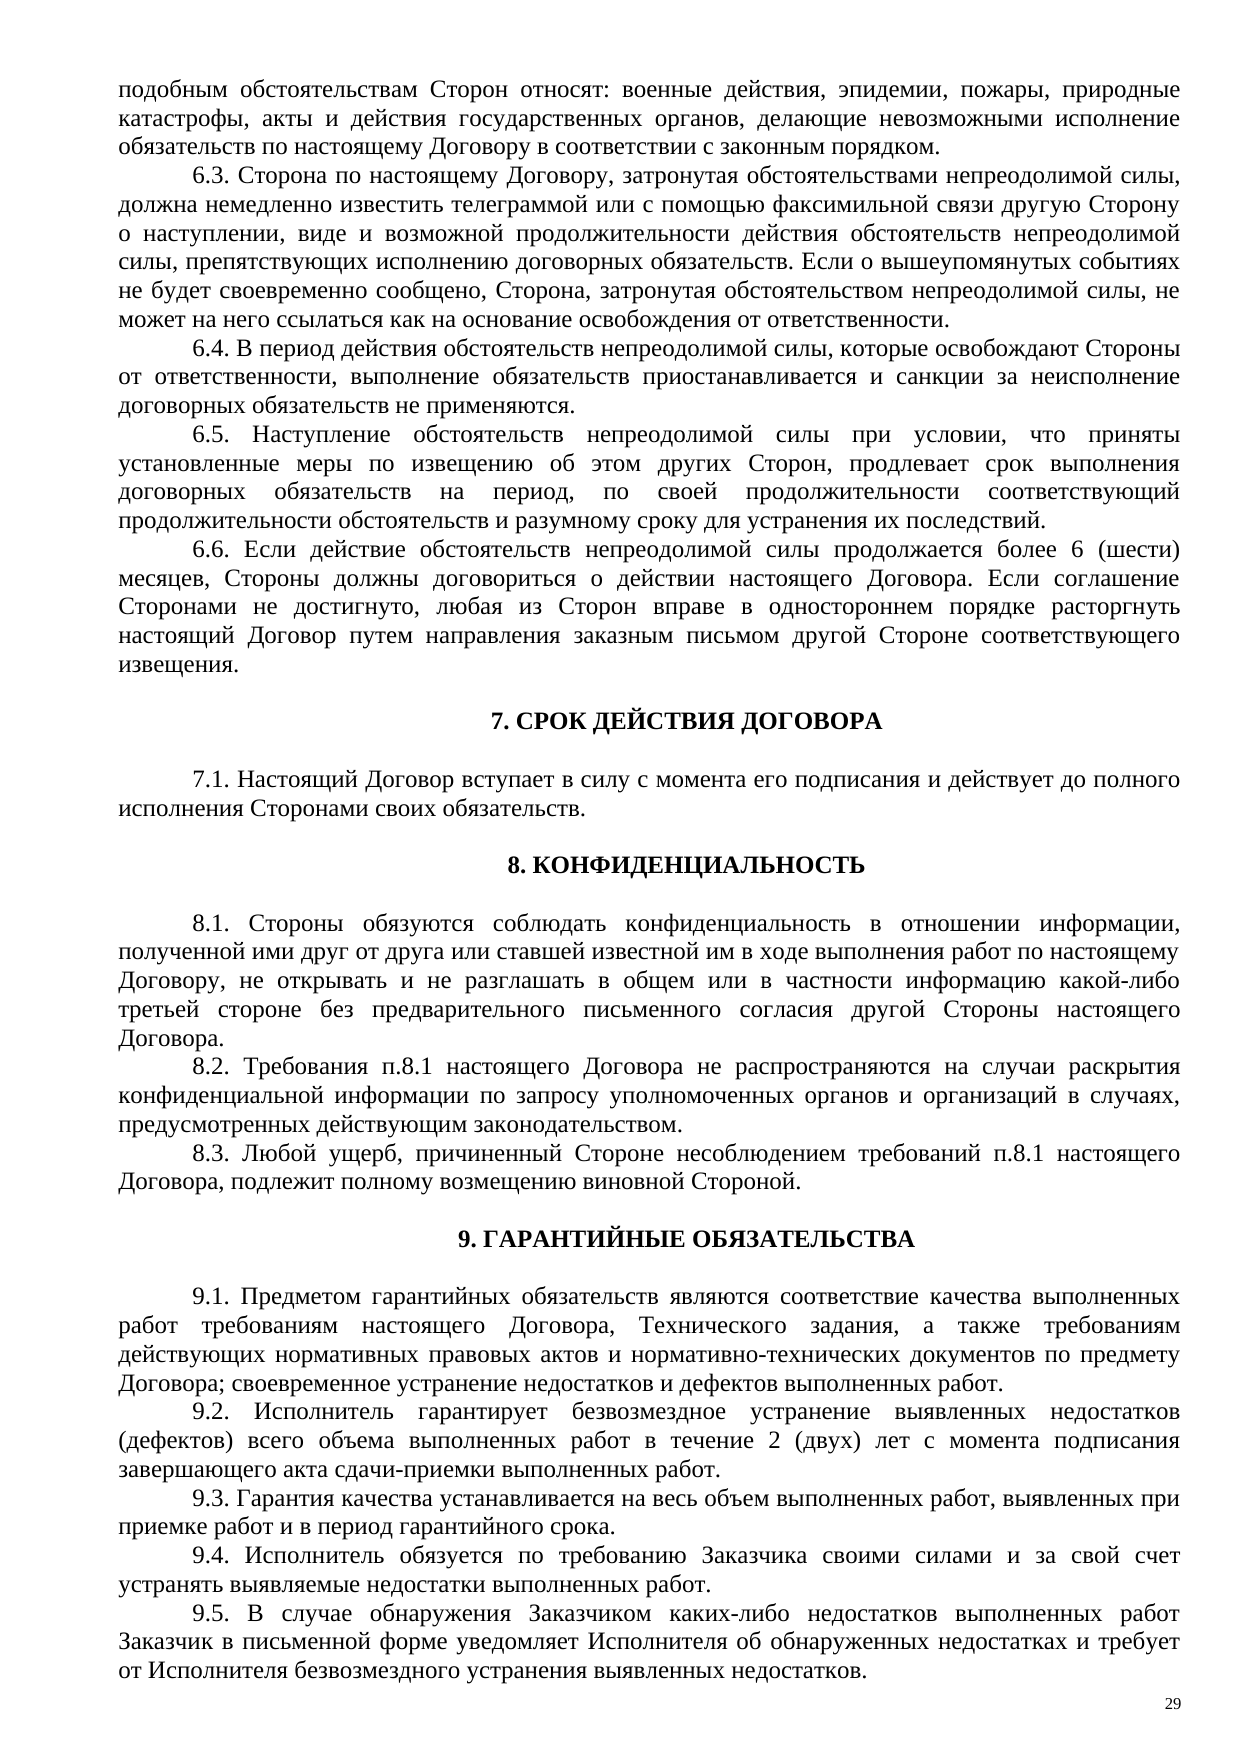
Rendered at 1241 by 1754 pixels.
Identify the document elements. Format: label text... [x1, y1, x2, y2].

text 9.5. В случае обнаружения Заказчиком каких-либо недостатков выполненных работ Заказчик в письменной форме уведомляет Исполнителя об обнаруженных недостатках и требует от Исполнителя безвозмездного устранения выявленных недостатков. [118, 1598, 1181, 1684]
text 8.2. Требования п.8.1 настоящего Договора не распространяются на случаи раскрытия конфиденциальной информации по запросу уполномоченных органов и организаций в случаях, предусмотренных действующим законодательством. [118, 1051, 1181, 1138]
text 8.1. Стороны обязуются соблюдать конфиденциальность в отношении информации, полученной ими друг от друга или ставшей известной им в ходе выполнения работ по настоящему Договору, не открывать и не разглашать в общем или в частности информацию какой-либо третьей стороне без предварительного письменного согласия другой Стороны настоящего Договора. [118, 908, 1181, 1051]
text 6.3. Сторона по настоящему Договору, затронутая обстоятельствами непреодолимой силы, должна немедленно известить телеграммой или с помощью факсимильной связи другую Сторону о наступлении, виде и возможной продолжительности действия обстоятельств непреодолимой силы, препятствующих исполнению договорных обязательств. Если о вышеупомянутых событиях не будет своевременно сообщено, Сторона, затронутая обстоятельством непреодолимой силы, не может на него ссылаться как на основание освобождения от ответственности. [118, 160, 1181, 333]
text 9. Гарантийные обязательства [118, 1224, 1181, 1253]
text 6.5. Наступление обстоятельств непреодолимой силы при условии, что приняты установленные меры по извещению об этом других Сторон, продлевает срок выполнения договорных обязательств на период, по своей продолжительности соответствующий продолжительности обстоятельств и разумному сроку для устранения их последствий. [118, 419, 1181, 534]
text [118, 74, 1181, 160]
text 9.1. Предметом гарантийных обязательств являются соответствие качества выполненных работ требованиям настоящего Договора, Технического задания, а также требованиям действующих нормативных правовых актов и нормативно-технических документов по предмету Договора; своевременное устранение недостатков и дефектов выполненных работ. [118, 1281, 1181, 1396]
text 7. СРОК ДЕЙСТВИЯ ДОГОВОРА [118, 706, 1181, 735]
text 9.3. Гарантия качества устанавливается на весь объем выполненных работ, выявленных при приемке работ и в период гарантийного срока. [118, 1483, 1181, 1540]
text 6.4. В период действия обстоятельств непреодолимой силы, которые освобождают Стороны от ответственности, выполнение обязательств приостанавливается и санкции за неисполнение договорных обязательств не применяются. [118, 333, 1181, 419]
text 9.4. Исполнитель обязуется по требованию Заказчика своими силами и за свой счет устранять выявляемые недостатки выполненных работ. [118, 1540, 1181, 1598]
text 6.6. Если действие обстоятельств непреодолимой силы продолжается более 6 (шести) месяцев, Стороны должны договориться о действии настоящего Договора. Если соглашение Сторонами не достигнуто, любая из Сторон вправе в одностороннем порядке расторгнуть настоящий Договор путем направления заказным письмом другой Стороне соответствующего извещения. [118, 534, 1181, 678]
text 9.2. Исполнитель гарантирует безвозмездное устранение выявленных недостатков (дефектов) всего объема выполненных работ в течение 2 (двух) лет с момента подписания завершающего акта сдачи-приемки выполненных работ. [118, 1396, 1181, 1483]
text 7.1. Настоящий Договор вступает в силу с момента его подписания и действует до полного исполнения Сторонами своих обязательств. [118, 764, 1181, 821]
text 8.3. Любой ущерб, причиненный Стороне несоблюдением требований п.8.1 настоящего Договора, подлежит полному возмещению виновной Стороной. [118, 1138, 1181, 1195]
text 8. КОНФИДЕНЦИАЛЬНОСТЬ [118, 850, 1181, 879]
